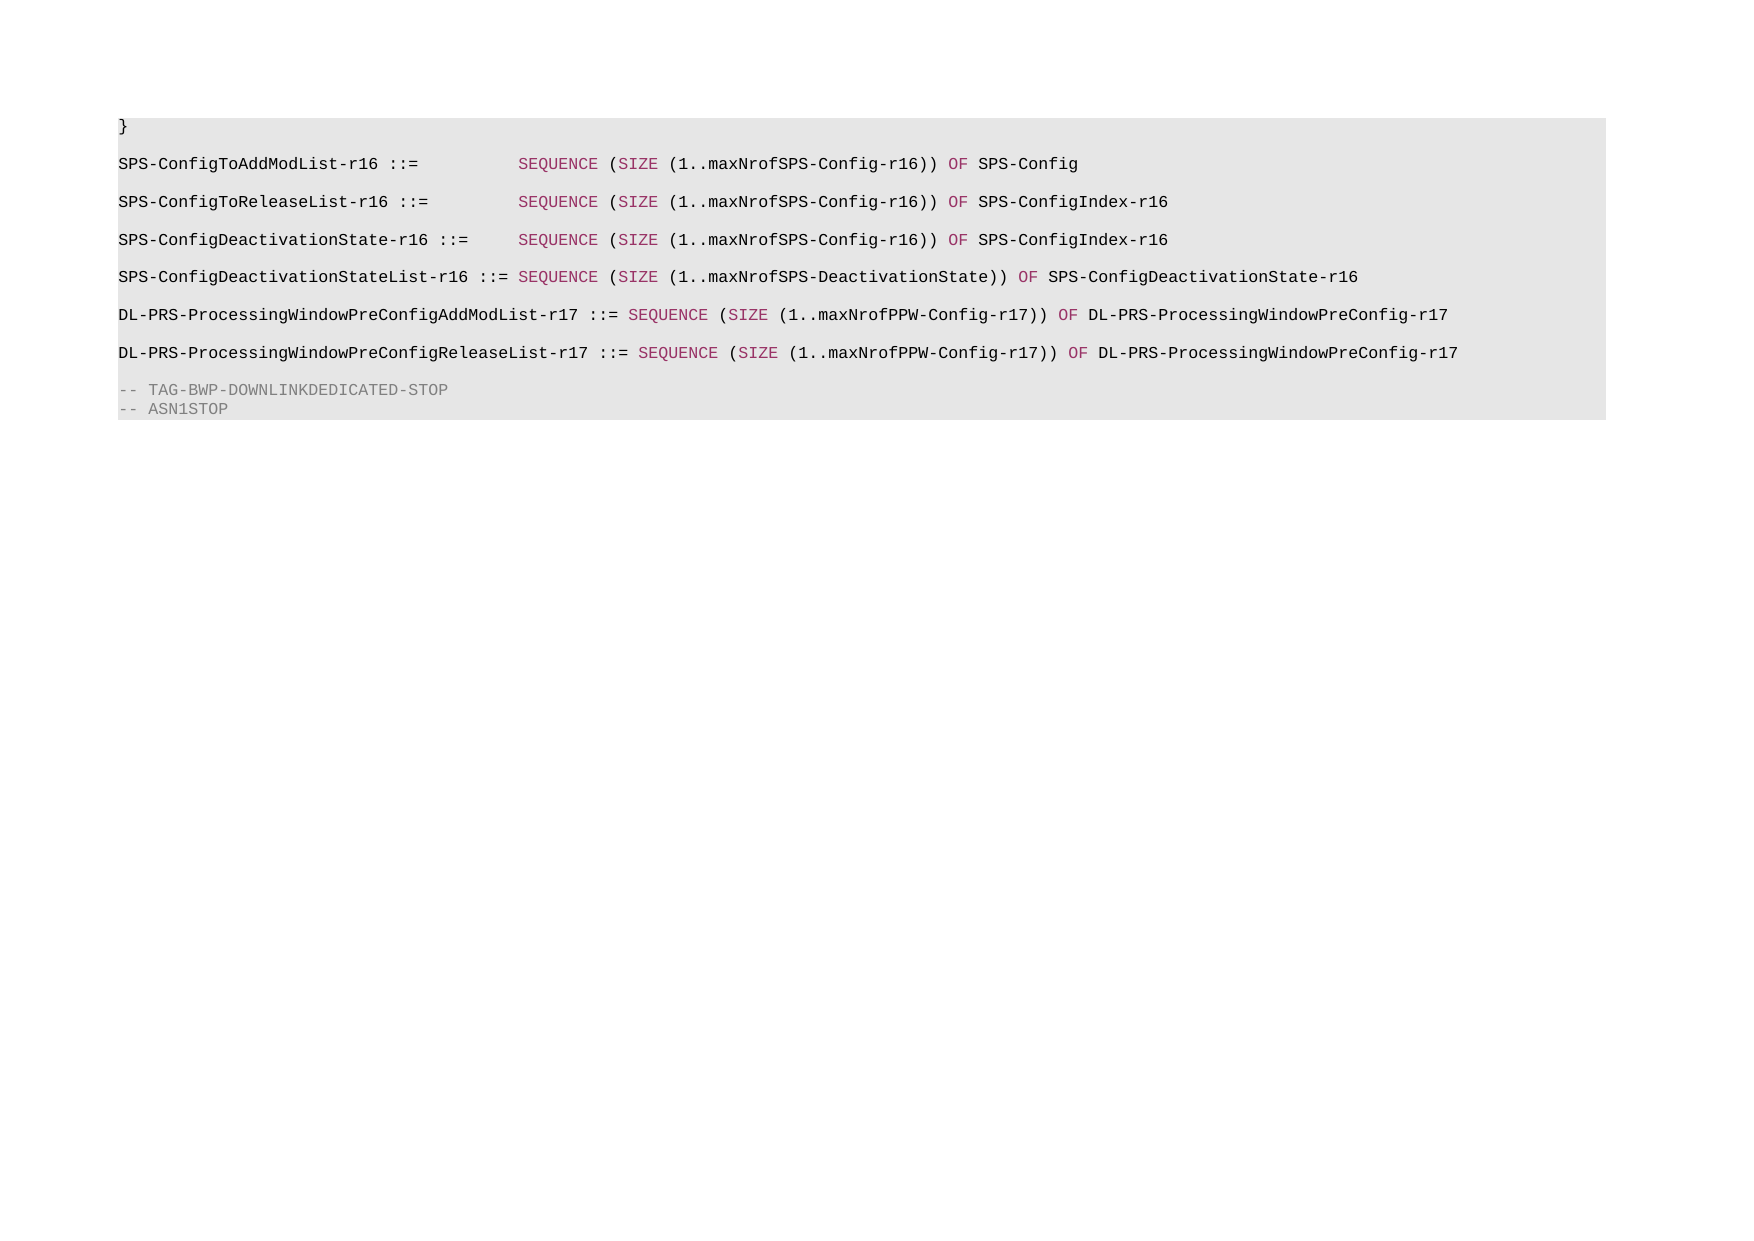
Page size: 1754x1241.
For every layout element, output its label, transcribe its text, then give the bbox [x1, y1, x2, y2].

text SPS-ConfigToReleaseList-r16 ::= SEQUENCE (SIZE (1..maxNrofSPS-Config-r16)) OF SPS-ConfigIndex-r16 [118, 193, 1606, 212]
text SPS-ConfigDeactivationState-r16 ::= SEQUENCE (SIZE (1..maxNrofSPS-Config-r16)) OF SPS-ConfigIndex-r16 [118, 231, 1606, 250]
text -- ASN1STOP [118, 401, 1606, 420]
text DL-PRS-ProcessingWindowPreConfigReleaseList-r17 ::= SEQUENCE (SIZE (1..maxNrofPPW-Config-r17)) OF DL-PRS-ProcessingWindowPreConfig-r17 [118, 344, 1606, 363]
text -- TAG-BWP-DOWNLINKDEDICATED-STOP [118, 382, 1606, 401]
text } [118, 118, 1606, 137]
text SPS-ConfigToAddModList-r16 ::= SEQUENCE (SIZE (1..maxNrofSPS-Config-r16)) OF SPS-Config [118, 156, 1606, 174]
text SPS-ConfigDeactivationStateList-r16 ::= SEQUENCE (SIZE (1..maxNrofSPS-DeactivationState)) OF SPS-ConfigDeactivationState-r16 [118, 269, 1606, 288]
text DL-PRS-ProcessingWindowPreConfigAddModList-r17 ::= SEQUENCE (SIZE (1..maxNrofPPW-Config-r17)) OF DL-PRS-ProcessingWindowPreConfig-r17 [118, 307, 1606, 325]
